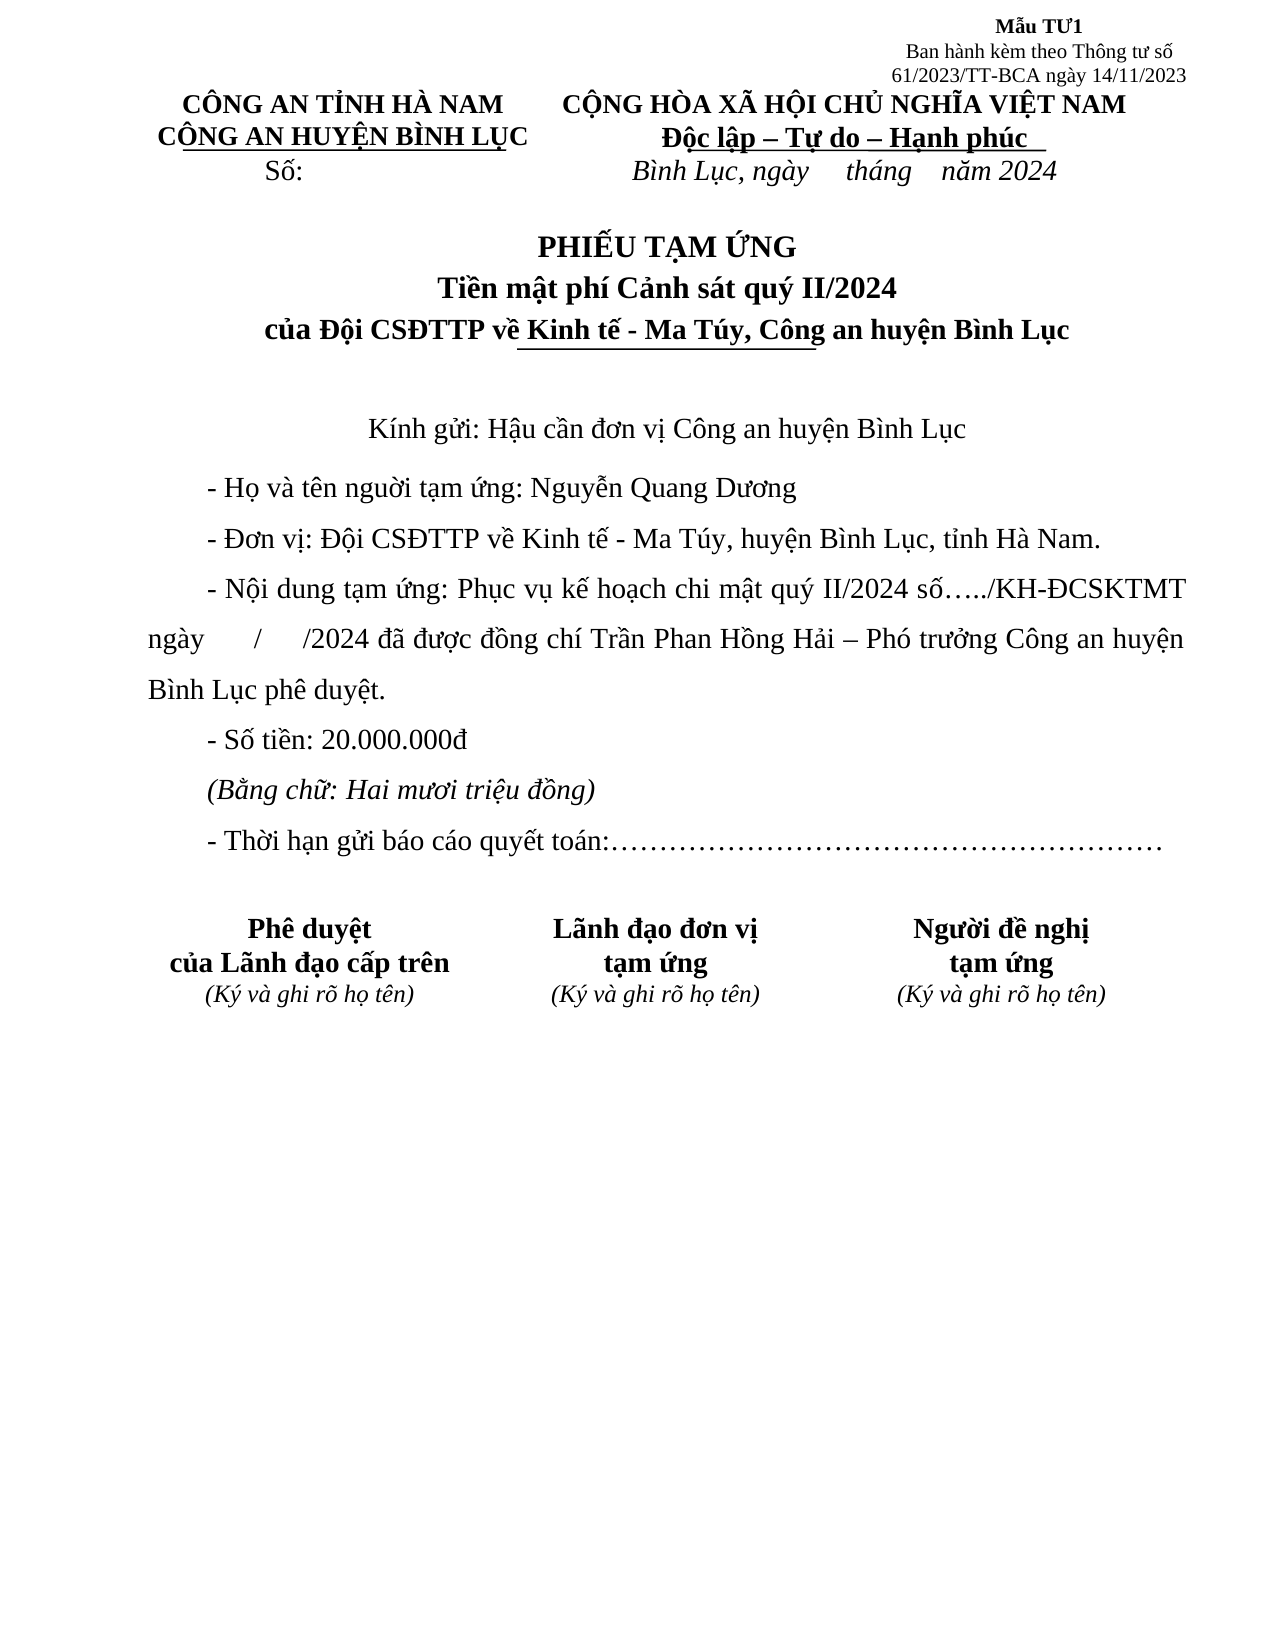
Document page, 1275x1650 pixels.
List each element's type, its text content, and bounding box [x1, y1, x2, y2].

text (Bằng chữ: Hai mươi triệu đồng) [148, 772, 1186, 806]
table_cell CÔNG AN HUYỆN BÌNH LỤC [136, 120, 549, 153]
table_header CÔNG AN TỈNH HÀ NAM [136, 89, 549, 120]
text - Số tiền: 20.000.000đ [148, 722, 1186, 756]
text - Nội dung tạm ứng: Phục vụ kế hoạch chi mật quý II/2024 số…../KH-ĐCSKTMT ngày / /2024 đã được đồng chí Trần Phan Hồng Hải – Phó trưởng Công an huyện Bình Lục phê duyệt. [148, 571, 1186, 705]
table_header Người đề nghị tạm ứng (Ký và ghi rõ họ tên) [828, 912, 1174, 1007]
table_header Phê duyệt của Lãnh đạo cấp trên (Ký và ghi rõ họ tên) [136, 912, 482, 1007]
table_cell Độc lập – Tự do – Hạnh phúc [549, 120, 1139, 153]
text của Đội CSĐTTP về Kinh tế - Ma Túy, Công an huyện Bình Lục [148, 311, 1186, 347]
table_cell Bình Lục, ngày tháng năm 2024 [549, 153, 1139, 187]
text - Đơn vị: Đội CSĐTTP về Kinh tế - Ma Túy, huyện Bình Lục, tỉnh Hà Nam. [148, 521, 1186, 554]
text - Thời hạn gửi báo cáo quyết toán:………………………………………………… [148, 823, 1186, 856]
table_header CỘNG HÒA XÃ HỘI CHỦ NGHĨA VIỆT NAM [549, 89, 1139, 120]
text Kính gửi: Hậu cần đơn vị Công an huyện Bình Lục [148, 411, 1186, 445]
text Tiền mật phí Cảnh sát quý II/2024 [148, 269, 1186, 305]
table_cell Số: [136, 153, 549, 187]
text PHIẾU TẠM ỨNG [148, 228, 1186, 264]
text - Họ và tên nguời tạm ứng: Nguyễn Quang Dương [148, 471, 1186, 504]
table_header Lãnh đạo đơn vị tạm ứng (Ký và ghi rõ họ tên) [482, 912, 828, 1007]
